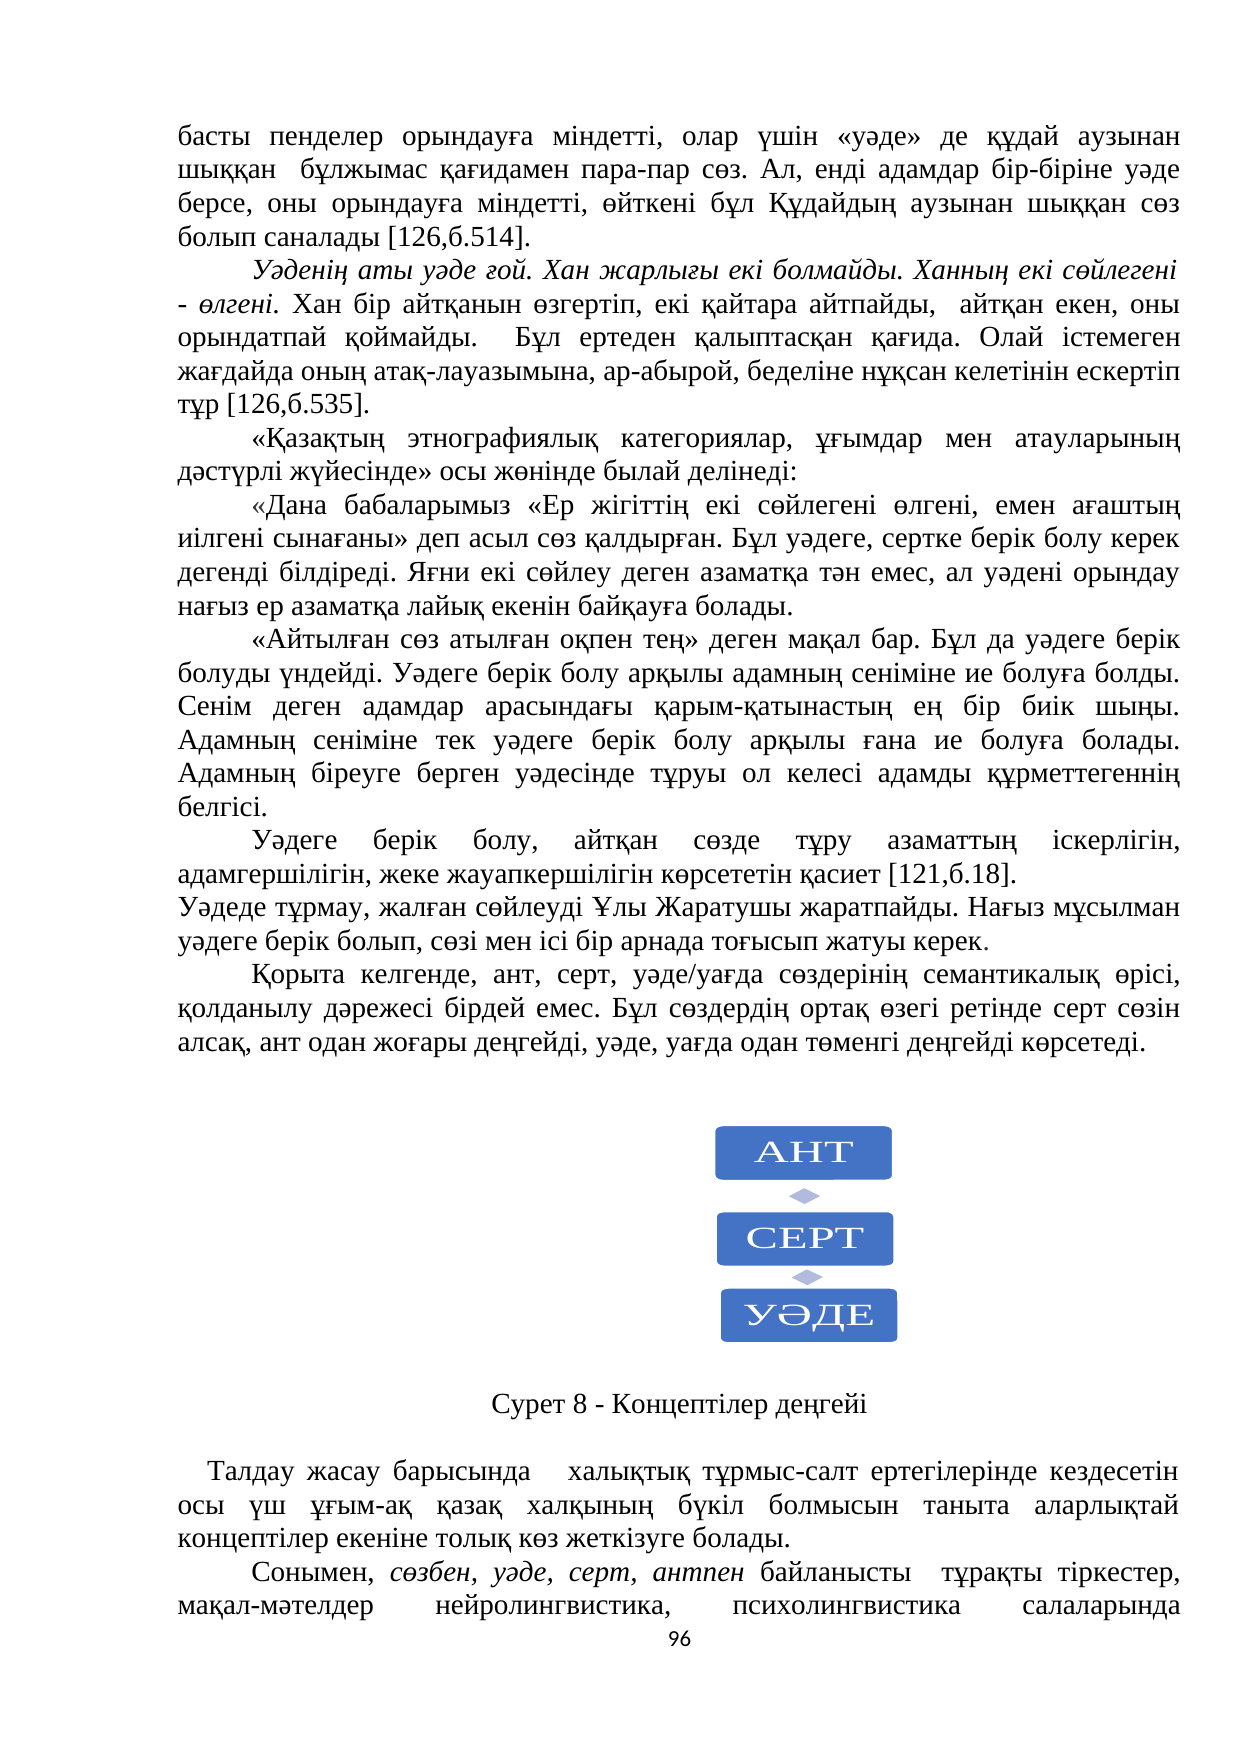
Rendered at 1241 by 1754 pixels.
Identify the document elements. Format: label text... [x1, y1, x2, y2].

text «Дана бабаларымыз «Ер жігіттің екі сөйлегені өлгені, емен ағаштың иілгені сынағаны» деп асыл сөз қалдырған. Бұл уәдеге, сертке берік болу керек дегенді білдіреді. Яғни екі сөйлеу деген азаматқа тән емес, ал уәдені орындау нағыз ер азаматқа лайық екенін байқауға болады. [177, 487, 1181, 621]
text Уәденің аты уәде ғой. Хан жарлығы екі болмайды. Ханның екі сөйлегені - өлгені. Хан бір айтқанын өзгертіп, екі қайтара айтпайды, айтқан екен, оны орындатпай қоймайды. Бұл ертеден қалыптасқан қағида. Олай істемеген жағдайда оның атақ-лауазымына, ар-абырой, беделіне нұқсан келетінін ескертіп тұр [126,б.535]. [177, 252, 1181, 420]
text Қорыта келгенде, ант, серт, уәде/уағда сөздерінің семантикалық өрісі, қолданылу дәрежесі бірдей емес. Бұл сөздердің ортақ өзегі ретінде серт сөзін алсақ, ант одан жоғары деңгейді, уәде, уағда одан төменгі деңгейді көрсетеді. [177, 957, 1181, 1057]
text «Қазақтың этнографиялық категориялар, ұғымдар мен атауларының дəстүрлi жүйесiнде» осы жөнінде былай делінеді: [177, 420, 1181, 487]
text «Айтылған сөз атылған оқпен тең» деген мақал бар. Бұл да уәдеге берік болуды үндейді. Уәдеге берік болу арқылы адамның сеніміне ие болуға болды. Сенім деген адамдар арасындағы қарым-қатынастың ең бір биік шыңы. Адамның сеніміне тек уәдеге берік болу арқылы ғана ие болуға болады. Адамның біреуге берген уәдесінде тұруы ол келесі адамды құрметтегеннің белгісі. [177, 621, 1181, 822]
text Уәдеде тұрмау, жалған сөйлеуді Ұлы Жаратушы жаратпайды. Нағыз мұсылман уәдеге берік болып, сөзі мен ісі бір арнада тоғысып жатуы керек. [177, 889, 1181, 957]
text Уәдеге берік болу, айтқан сөзде тұру азаматтың іскерлігін, адамгершілігін, жеке жауапкершілігін көрсететін қасиет [121,б.18]. [177, 822, 1181, 889]
text Сурет 8 - Концептілер деңгейі [177, 1386, 1181, 1420]
text Талдау жасау барысында халықтық тұрмыс-салт ертегілерінде кездесетін осы үш ұғым-ақ қазақ халқының бүкіл болмысын таныта аларлықтай концептілер екеніне толық көз жеткізуге болады. [177, 1453, 1180, 1554]
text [177, 1554, 1181, 1621]
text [177, 118, 1181, 252]
